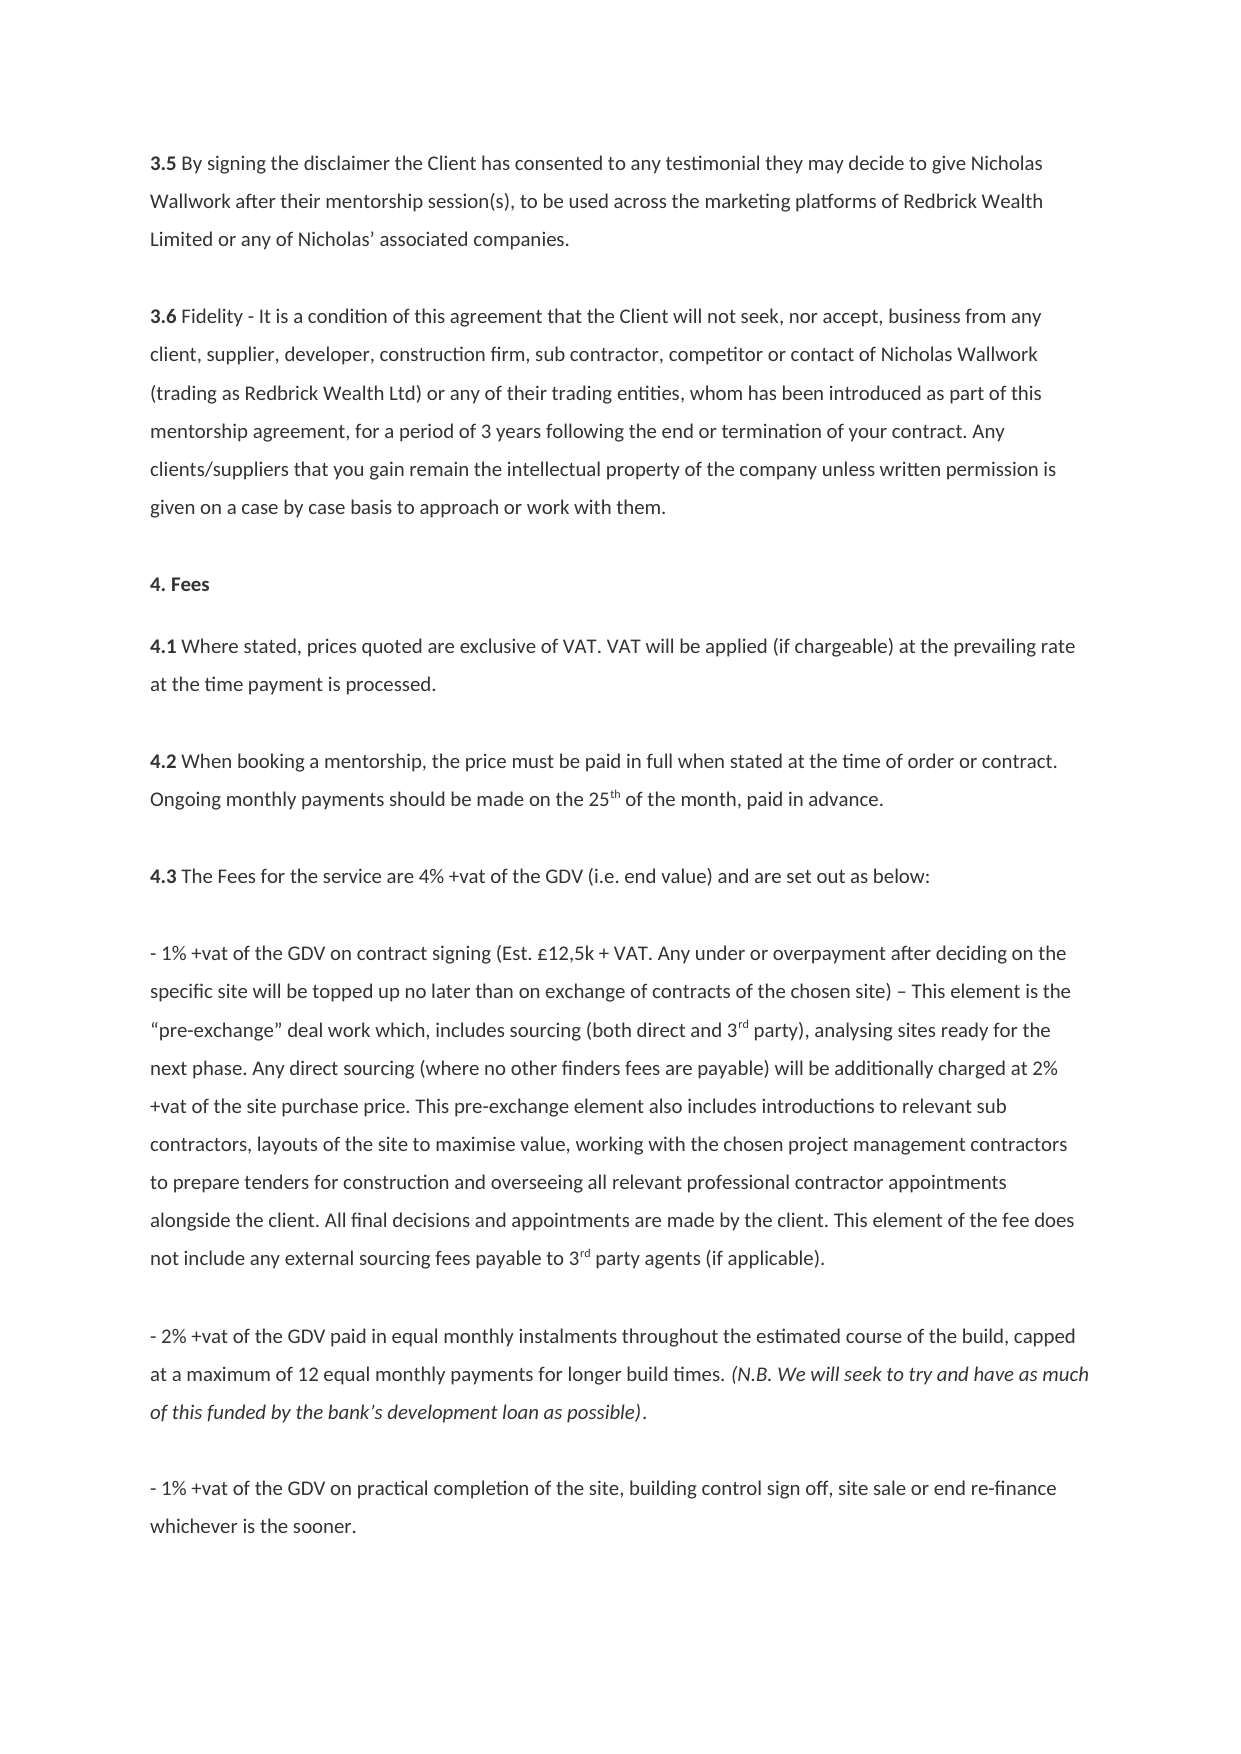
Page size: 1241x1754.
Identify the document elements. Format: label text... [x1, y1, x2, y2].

text - 1% +vat of the GDV on contract signing (Est. £12,5k + VAT. Any under or overpayment after deciding on the specific site will be topped up no later than on exchange of contracts of the chosen site) – This element is the “pre-exchange” deal work which, includes sourcing (both direct and 3rd party), analysing sites ready for the next phase. Any direct sourcing (where no other finders fees are payable) will be additionally charged at 2% +vat of the site purchase price. This pre-exchange element also includes introductions to relevant sub contractors, layouts of the site to maximise value, working with the chosen project management contractors to prepare tenders for construction and overseeing all relevant professional contractor appointments alongside the client. All final decisions and appointments are made by the client. This element of the fee does not include any external sourcing fees payable to 3rd party agents (if applicable). [150, 941, 1090, 1271]
text 3.5 By signing the disclaimer the Client has consented to any testimonial they may decide to give Nicholas Wallwork after their mentorship session(s), to be used across the marketing platforms of Redbrick Wealth Limited or any of Nicholas’ associated companies. [150, 150, 1090, 252]
text 3.6 Fidelity - It is a condition of this agreement that the Client will not seek, nor accept, business from any client, supplier, developer, construction firm, sub contractor, competitor or contact of Nicholas Wallwork (trading as Redbrick Wealth Ltd) or any of their trading entities, whom has been introduced as part of this mentorship agreement, for a period of 3 years following the end or termination of your contract. Any clients/suppliers that you gain remain the intellectual property of the company unless written permission is given on a case by case basis to approach or work with them. [150, 303, 1090, 519]
text 4.1 Where stated, prices quoted are exclusive of VAT. VAT will be applied (if chargeable) at the prevailing rate at the time payment is processed. [150, 633, 1090, 696]
text 4.3 The Fees for the service are 4% +vat of the GDV (i.e. end value) and are set out as below: [150, 863, 1090, 889]
text 4. Fees [150, 571, 1090, 597]
text 4.2 When booking a mentorship, the price must be paid in full when stated at the time of order or contract. Ongoing monthly payments should be made on the 25th of the month, paid in advance. [150, 748, 1090, 812]
text - 2% +vat of the GDV paid in equal monthly instalments throughout the estimated course of the build, capped at a maximum of 12 equal monthly payments for longer build times. (N.B. We will seek to try and have as much of this funded by the bank’s development loan as possible). - 1% +vat of the GDV on practical completion of the site, building control sign off, site sale or end re-finance whichever is the sooner. [150, 1323, 1090, 1539]
